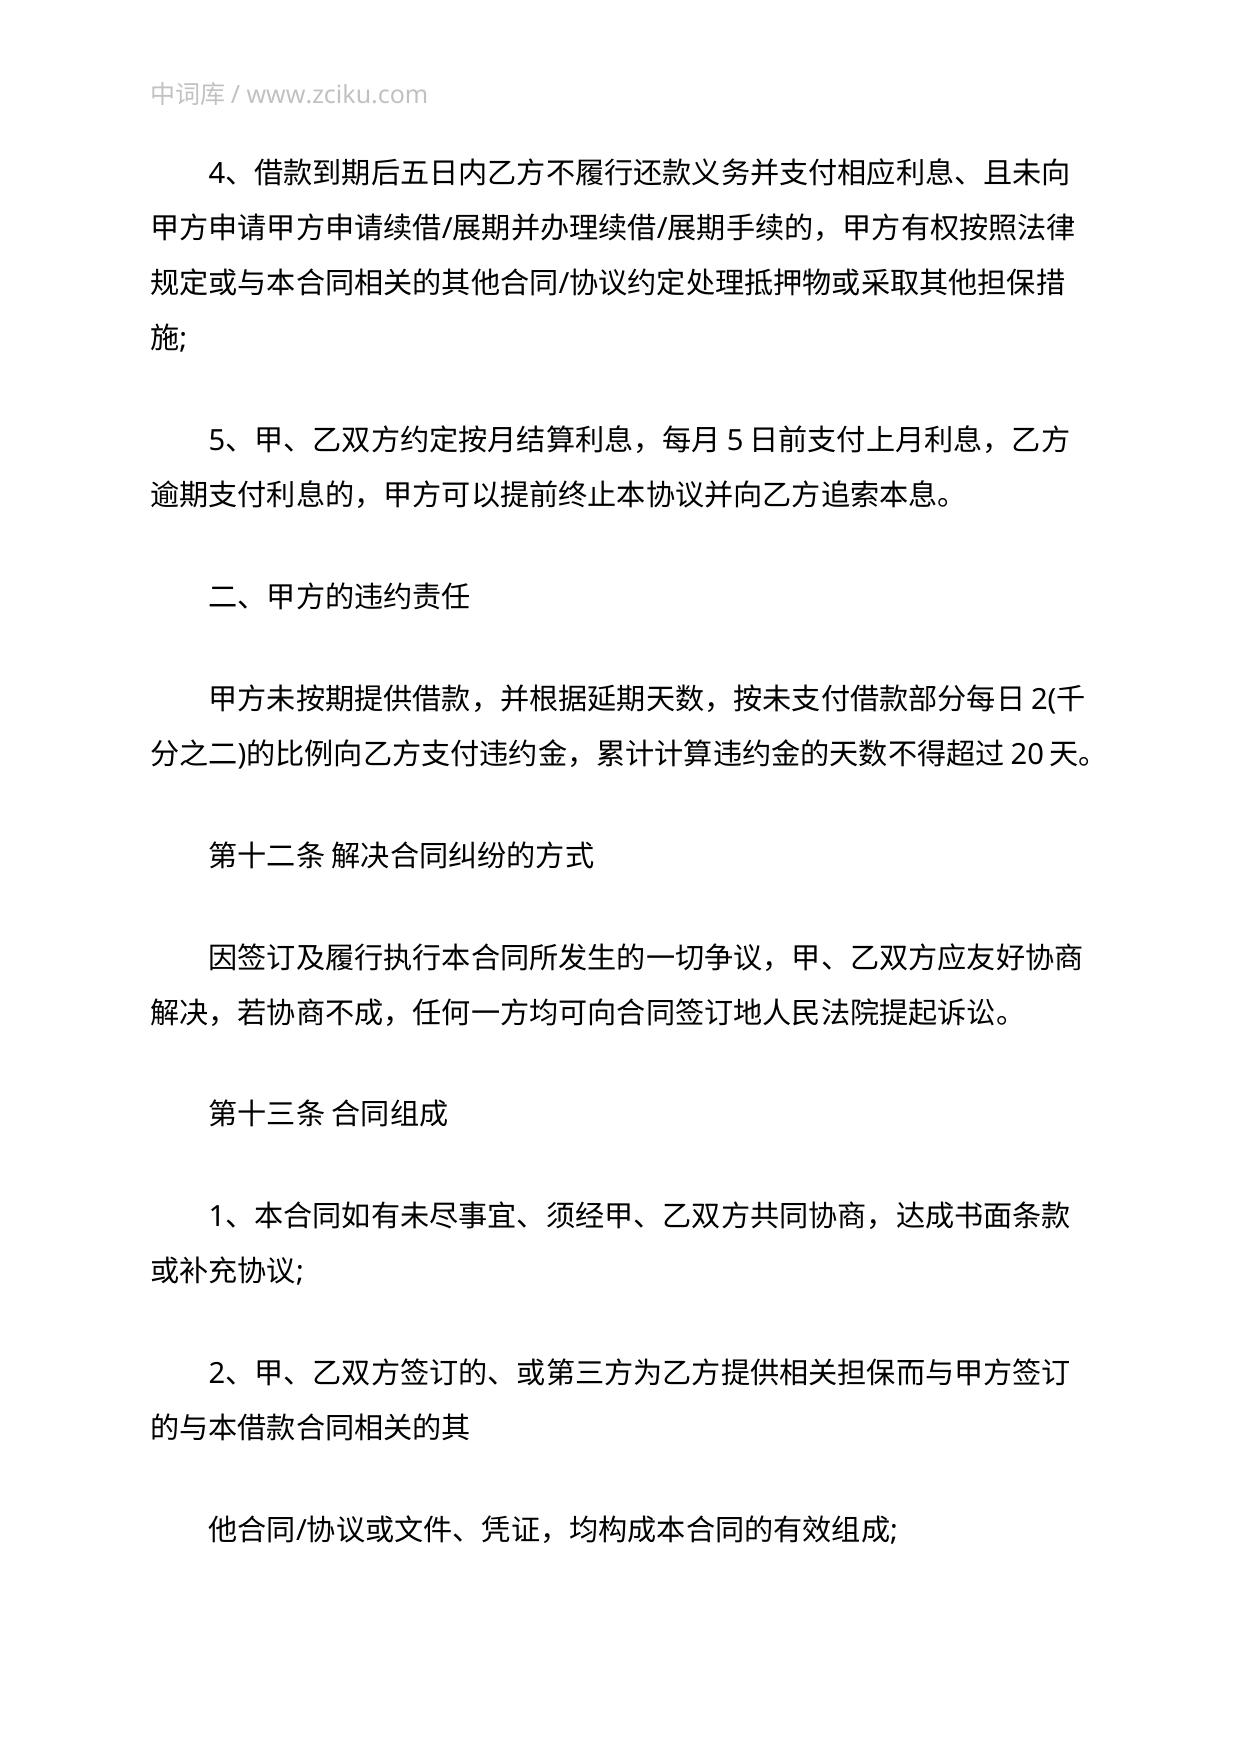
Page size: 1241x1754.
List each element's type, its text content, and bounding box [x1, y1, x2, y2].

text 2、甲、乙双方签订的、或第三方为乙方提供相关担保而与甲方签订的与本借款合同相关的其 [150, 1350, 1090, 1447]
text 因签订及履行执行本合同所发生的一切争议，甲、乙双方应友好协商解决，若协商不成，任何一方均可向合同签订地人民法院提起诉讼。 [150, 934, 1090, 1031]
text 5、甲、乙双方约定按月结算利息，每月5日前支付上月利息，乙方逾期支付利息的，甲方可以提前终止本协议并向乙方追索本息。 [150, 417, 1090, 514]
text 二、甲方的违约责任 [150, 574, 1090, 616]
text 第十三条 合同组成 [150, 1091, 1090, 1133]
text 第十二条 解决合同纠纷的方式 [150, 832, 1090, 875]
text 1、本合同如有未尽事宜、须经甲、乙双方共同协商，达成书面条款或补充协议; [150, 1193, 1090, 1290]
text 他合同/协议或文件、凭证，均构成本合同的有效组成; [150, 1506, 1090, 1549]
text 4、借款到期后五日内乙方不履行还款义务并支付相应利息、且未向甲方申请甲方申请续借/展期并办理续借/展期手续的，甲方有权按照法律规定或与本合同相关的其他合同/协议约定处理抵押物或采取其他担保措施; [150, 150, 1090, 357]
text 甲方未按期提供借款，并根据延期天数，按未支付借款部分每日2(千分之二)的比例向乙方支付违约金，累计计算违约金的天数不得超过20天。 [150, 676, 1090, 773]
